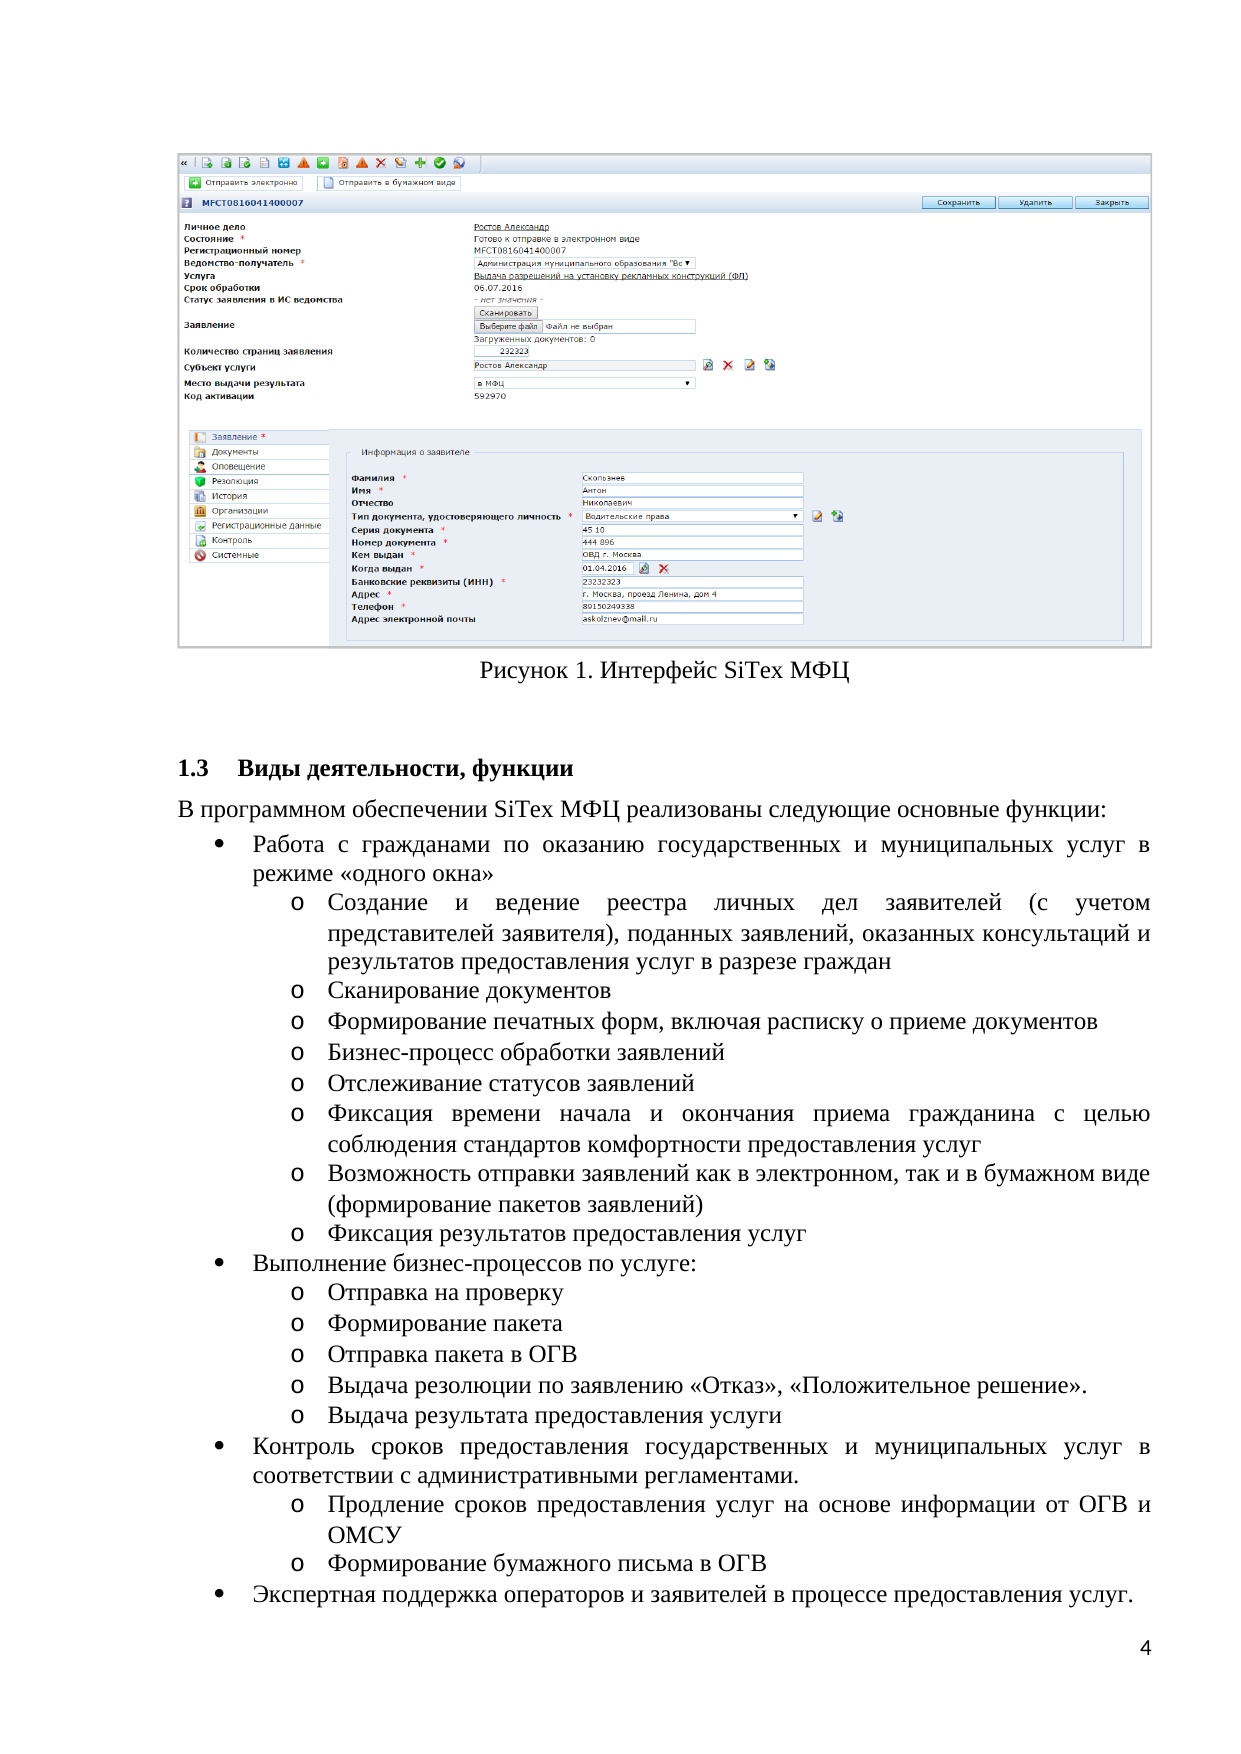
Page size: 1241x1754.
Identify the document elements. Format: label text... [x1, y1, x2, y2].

list Фиксация результатов предоставления услуг [290, 1218, 1152, 1248]
text В программном обеспечении SiTex МФЦ реализованы следующие основные функции: [177, 794, 1152, 823]
list Отправка пакета в ОГВ [290, 1339, 1152, 1370]
list Формирование печатных форм, включая расписку о приеме документов [290, 1006, 1152, 1037]
list Сканирование документов [290, 975, 1152, 1006]
list Формирование пакета [290, 1308, 1152, 1339]
list Выдача резолюции по заявлению «Отказ», «Положительное решение». [290, 1370, 1152, 1401]
list Отслеживание статусов заявлений [290, 1068, 1152, 1098]
list Экспертная поддержка операторов и заявителей в процессе предоставления услуг. [215, 1579, 1152, 1608]
list Контроль сроков предоставления государственных и муниципальных услуг в соответствии с административными регламентами. [215, 1431, 1152, 1489]
list Формирование бумажного письма в ОГВ [290, 1548, 1152, 1579]
list Отправка на проверку [290, 1277, 1152, 1308]
list Выполнение бизнес-процессов по услуге: [215, 1248, 1152, 1277]
picture [177, 153, 1153, 649]
list Фиксация времени начала и окончания приема гражданина с целью соблюдения стандартов комфортности предоставления услуг [290, 1098, 1152, 1158]
subtitle Виды деятельности, функции [177, 753, 1152, 782]
list Бизнес-процесс обработки заявлений [290, 1037, 1152, 1068]
text Рисунок 1. Интерфейс SiTex МФЦ [177, 655, 1152, 683]
list Работа с гражданами по оказанию государственных и муниципальных услуг в режиме «одного окна» [215, 829, 1152, 887]
list Создание и ведение реестра личных дел заявителей (с учетом представителей заявителя), поданных заявлений, оказанных консультаций и результатов предоставления услуг в разрезе граждан [290, 887, 1152, 975]
list Возможность отправки заявлений как в электронном, так и в бумажном виде (формирование пакетов заявлений) [290, 1158, 1152, 1218]
list Продление сроков предоставления услуг на основе информации от ОГВ и ОМСУ [290, 1489, 1152, 1548]
list Выдача результата предоставления услуги [290, 1401, 1152, 1431]
